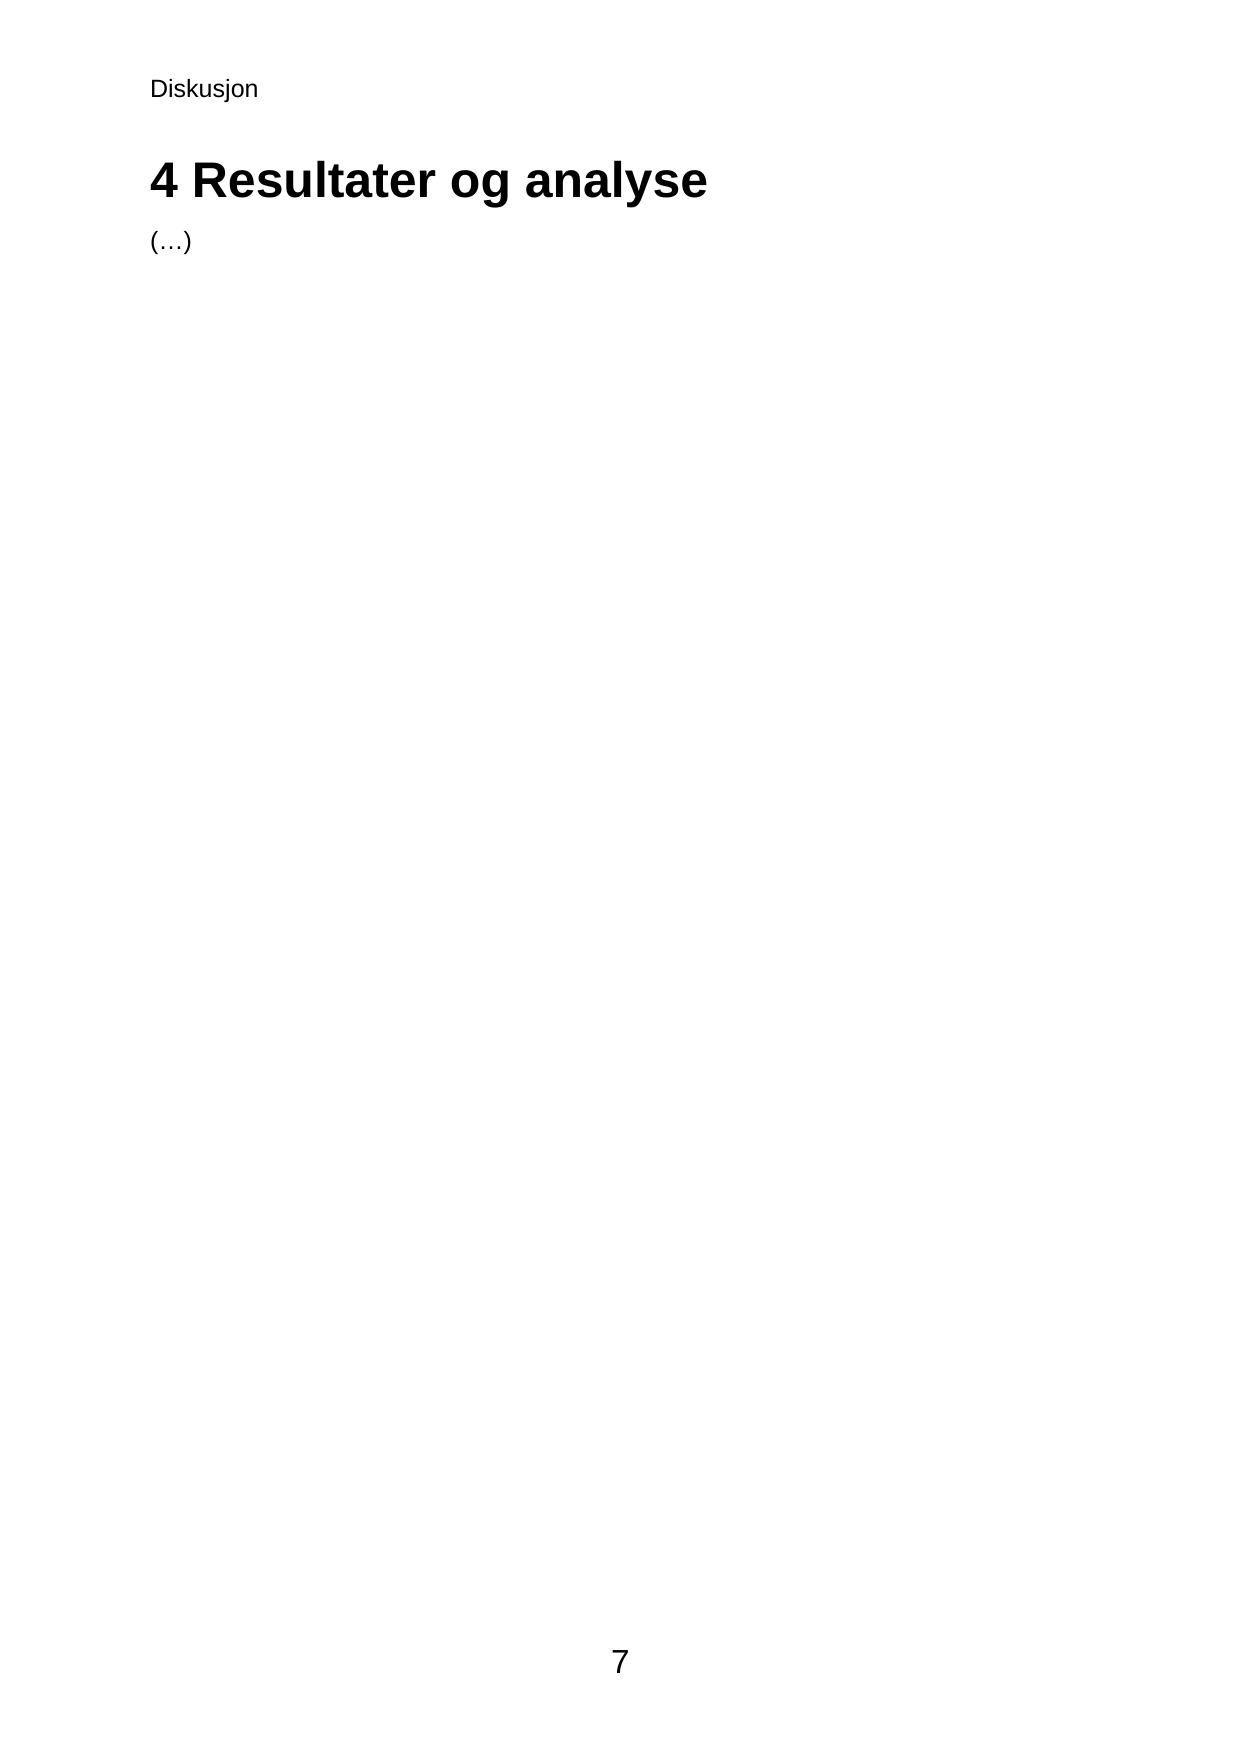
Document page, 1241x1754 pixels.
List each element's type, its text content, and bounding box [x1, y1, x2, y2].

text Resultater og analyse [150, 150, 1090, 207]
text (…) [150, 226, 1090, 254]
